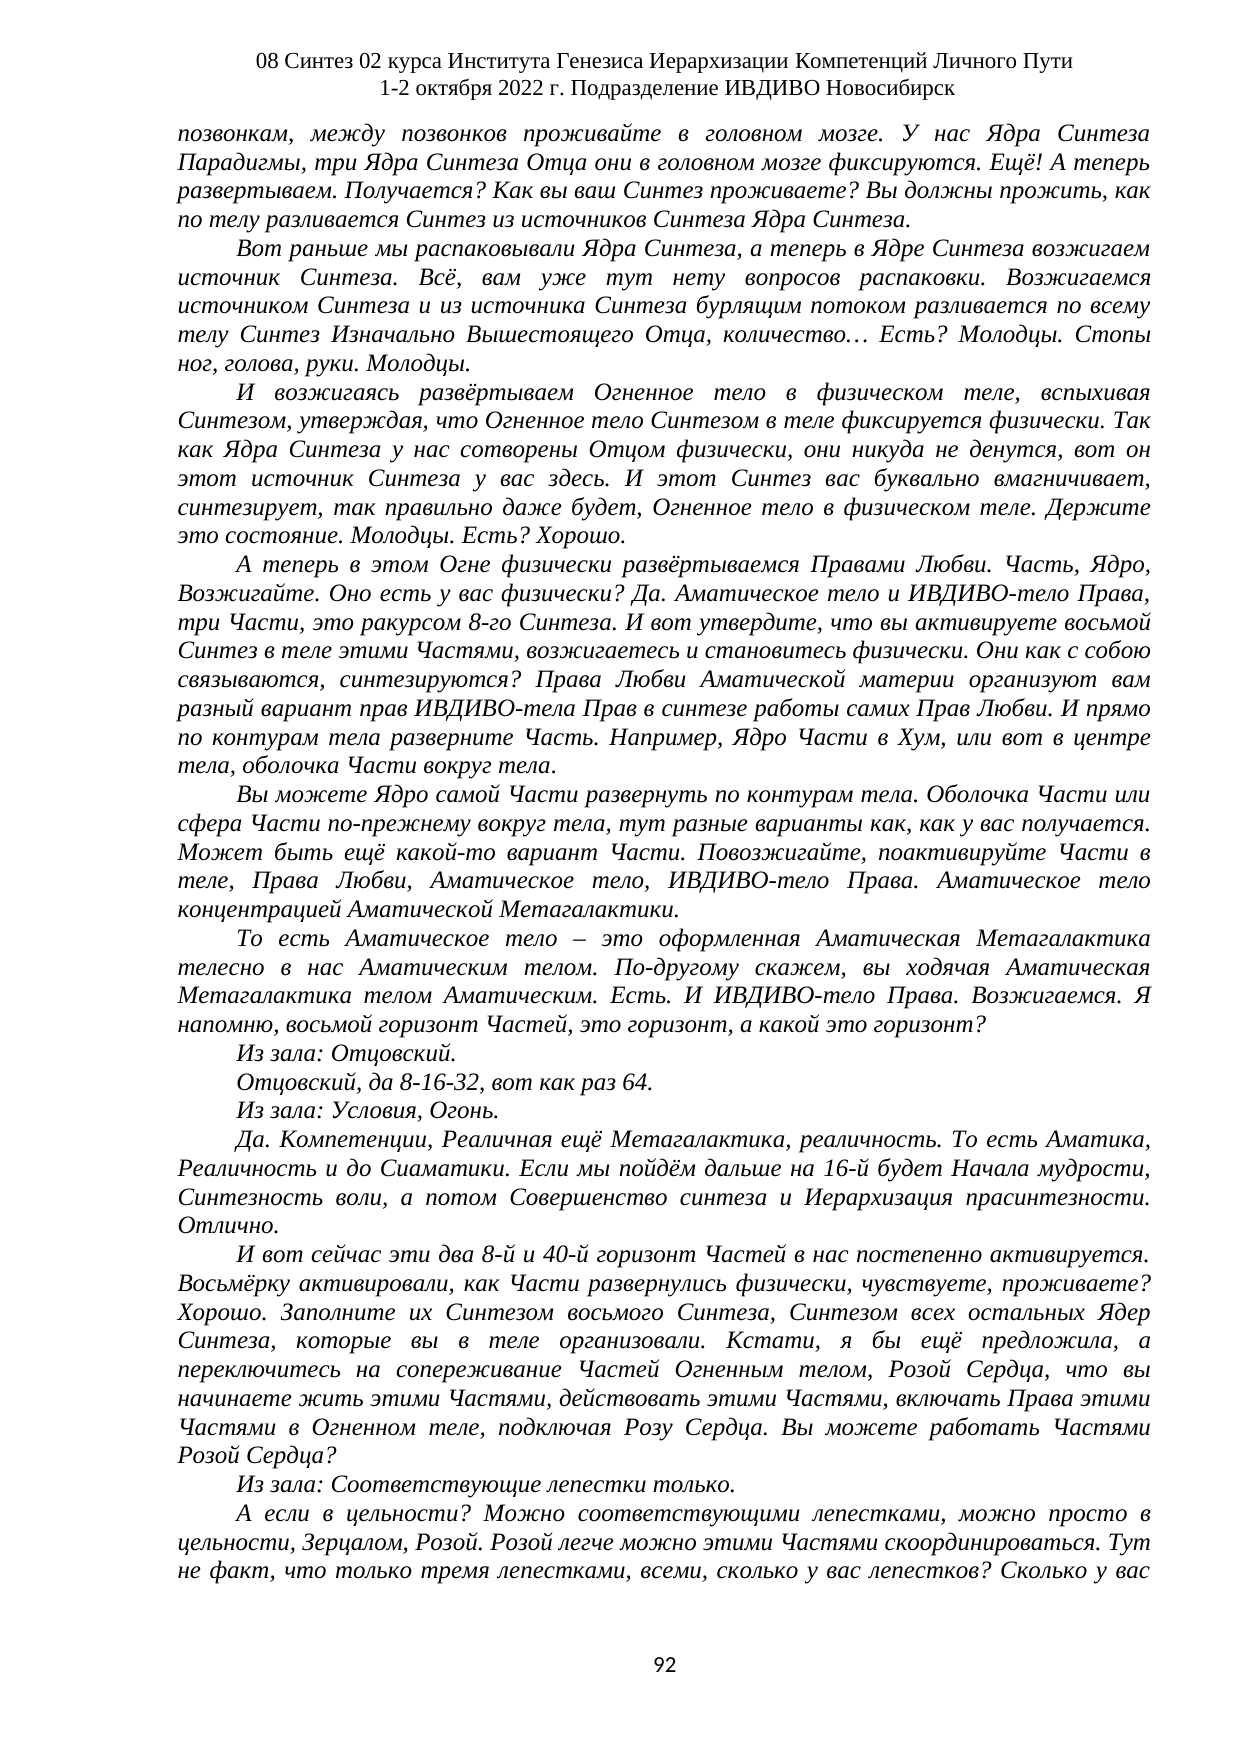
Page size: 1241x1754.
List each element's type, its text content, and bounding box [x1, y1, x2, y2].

text Да. Компетенции, Реаличная ещё Метагалактика, реаличность. То есть Аматика, Реаличность и до Сиаматики. Если мы пойдём дальше на 16-й будет Начала мудрости, Синтезность воли, а потом Совершенство синтеза и Иерархизация прасинтезности. Отлично. [177, 1124, 1152, 1239]
text Вот раньше мы распаковывали Ядра Синтеза, а теперь в Ядре Синтеза возжигаем источник Синтеза. Всё, вам уже тут нету вопросов распаковки. Возжигаемся источником Синтеза и из источника Синтеза бурлящим потоком разливается по всему телу Синтез Изначально Вышестоящего Отца, количество… Есть? Молодцы. Стопы ног, голова, руки. Молодцы. [177, 233, 1152, 377]
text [177, 118, 1152, 233]
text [177, 1498, 1152, 1584]
text И вот сейчас эти два 8-й и 40-й горизонт Частей в нас постепенно активируется. Восьмёрку активировали, как Части развернулись физически, чувствуете, проживаете? Хорошо. Заполните их Синтезом восьмого Синтеза, Синтезом всех остальных Ядер Синтеза, которые вы в теле организовали. Кстати, я бы ещё предложила, а переключитесь на сопереживание Частей Огненным телом, Розой Сердца, что вы начинаете жить этими Частями, действовать этими Частями, включать Права этими Частями в Огненном теле, подключая Розу Сердца. Вы можете работать Частями Розой Сердца? [177, 1239, 1152, 1469]
text Вы можете Ядро самой Части развернуть по контурам тела. Оболочка Части или сфера Части по-прежнему вокруг тела, тут разные варианты как, как у вас получается. Может быть ещё какой-то вариант Части. Повозжигайте, поактивируйте Части в теле, Права Любви, Аматическое тело, ИВДИВО-тело Права. Аматическое тело концентрацией Аматической Метагалактики. [177, 779, 1152, 923]
text И возжигаясь развёртываем Огненное тело в физическом теле, вспыхивая Синтезом, утверждая, что Огненное тело Синтезом в теле фиксируется физически. Так как Ядра Синтеза у нас сотворены Отцом физически, они никуда не денутся, вот он этот источник Синтеза у вас здесь. И этот Синтез вас буквально вмагничивает, синтезирует, так правильно даже будет, Огненное тело в физическом теле. Держите это состояние. Молодцы. Есть? Хорошо. [177, 377, 1152, 549]
text Из зала: Условия, Огонь. [177, 1096, 1152, 1124]
text Из зала: Отцовский. [177, 1038, 1152, 1067]
text Отцовский, да 8-16-32, вот как раз 64. [177, 1067, 1152, 1096]
text А теперь в этом Огне физически развёртываемся Правами Любви. Часть, Ядро, Возжигайте. Оно есть у вас физически? Да. Аматическое тело и ИВДИВО-тело Права, три Части, это ракурсом 8-го Синтеза. И вот утвердите, что вы активируете восьмой Синтез в теле этими Частями, возжигаетесь и становитесь физически. Они как с собою связываются, синтезируются? Права Любви Аматической материи организуют вам разный вариант прав ИВДИВО-тела Прав в синтезе работы самих Прав Любви. И прямо по контурам тела разверните Часть. Например, Ядро Части в Хум, или вот в центре тела, оболочка Части вокруг тела. [177, 549, 1152, 779]
text Из зала: Соответствующие лепестки только. [177, 1469, 1152, 1498]
text То есть Аматическое тело – это оформленная Аматическая Метагалактика телесно в нас Аматическим телом. По-другому скажем, вы ходячая Аматическая Метагалактика телом Аматическим. Есть. И ИВДИВО-тело Права. Возжигаемся. Я напомню, восьмой горизонт Частей, это горизонт, а какой это горизонт? [177, 923, 1152, 1038]
